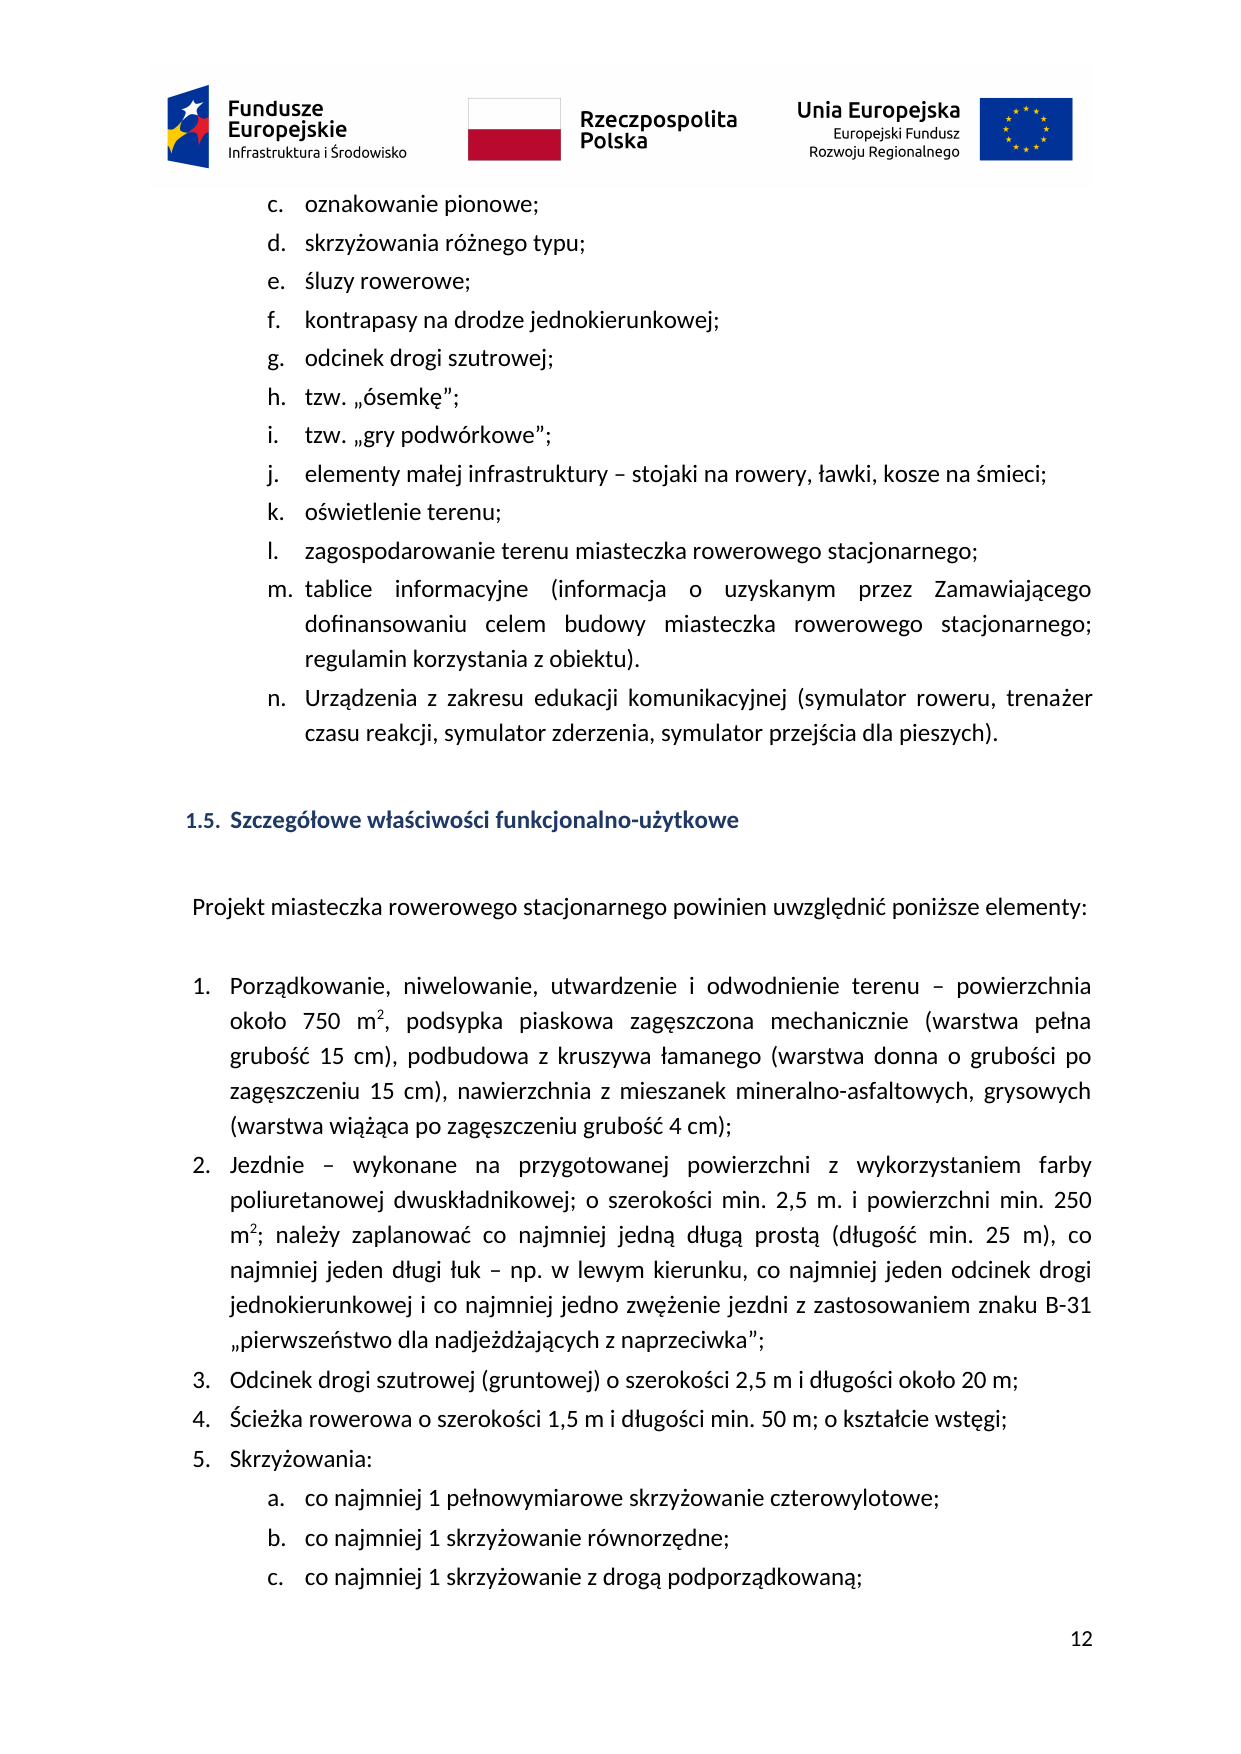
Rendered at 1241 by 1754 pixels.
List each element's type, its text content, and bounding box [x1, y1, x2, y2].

list Skrzyżowania: [192, 1443, 1093, 1473]
list Ścieżka rowerowa o szerokości 1,5 m i długości min. 50 m; o kształcie wstęgi; [192, 1403, 1093, 1434]
list oznakowanie pionowe; [267, 189, 1093, 219]
list Jezdnie – wykonane na przygotowanej powierzchni z wykorzystaniem farby poliuretanowej dwuskładnikowej; o szerokości min. 2,5 m. i powierzchni min. 250 m2; należy zaplanować co najmniej jedną długą prostą (długość min. 25 m), co najmniej jeden długi łuk – np. w lewym kierunku, co najmniej jeden odcinek drogi jednokierunkowej i co najmniej jedno zwężenie jezdni z zastosowaniem znaku B-31 „pierwszeństwo dla nadjeżdżających z naprzeciwka”; [192, 1149, 1093, 1355]
list tzw. „gry podwórkowe”; [267, 419, 1093, 450]
list tzw. „ósemkę”; [267, 381, 1093, 411]
text Projekt miasteczka rowerowego stacjonarnego powinien uwzględnić poniższe elementy: [192, 891, 1093, 921]
list Urządzenia z zakresu edukacji komunikacyjnej (symulator roweru, trenażer czasu reakcji, symulator zderzenia, symulator przejścia dla pieszych). [267, 682, 1093, 748]
list Odcinek drogi szutrowej (gruntowej) o szerokości 2,5 m i długości około 20 m; [192, 1364, 1093, 1394]
list elementy małej infrastruktury – stojaki na rowery, ławki, kosze na śmieci; [267, 458, 1093, 488]
list co najmniej 1 skrzyżowanie z drogą podporządkowaną; [267, 1561, 1093, 1592]
picture [147, 65, 1093, 189]
list Porządkowanie, niwelowanie, utwardzenie i odwodnienie terenu – powierzchnia około 750 m2, podsypka piaskowa zagęszczona mechanicznie (warstwa pełna grubość 15 cm), podbudowa z kruszywa łamanego (warstwa donna o grubości po zagęszczeniu 15 cm), nawierzchnia z mieszanek mineralno-asfaltowych, grysowych (warstwa wiążąca po zagęszczeniu grubość 4 cm); [192, 970, 1093, 1140]
list oświetlenie terenu; [267, 497, 1093, 527]
list skrzyżowania różnego typu; [267, 227, 1093, 257]
list co najmniej 1 skrzyżowanie równorzędne; [267, 1522, 1093, 1552]
list odcinek drogi szutrowej; [267, 342, 1093, 373]
list tablice informacyjne (informacja o uzyskanym przez Zamawiającego dofinansowaniu celem budowy miasteczka rowerowego stacjonarnego; regulamin korzystania z obiektu). [267, 574, 1093, 674]
list co najmniej 1 pełnowymiarowe skrzyżowanie czterowylotowe; [267, 1482, 1093, 1513]
list śluzy rowerowe; [267, 265, 1093, 296]
list zagospodarowanie terenu miasteczka rowerowego stacjonarnego; [267, 535, 1093, 566]
subtitle Szczegółowe właściwości funkcjonalno-użytkowe [185, 804, 1093, 834]
list kontrapasy na drodze jednokierunkowej; [267, 304, 1093, 334]
